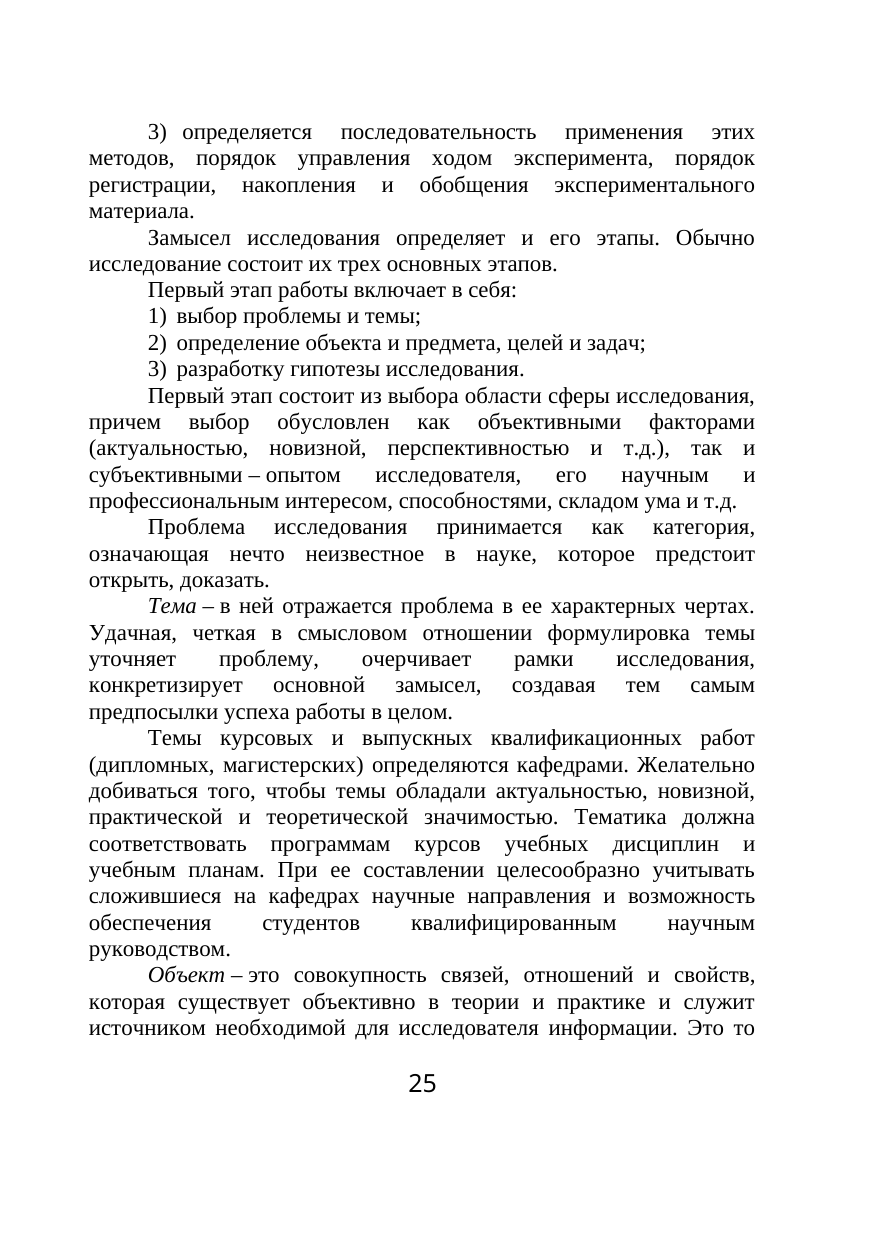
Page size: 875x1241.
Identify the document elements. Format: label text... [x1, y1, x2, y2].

list определение объекта и предмета, целей и задач; [89, 329, 756, 355]
text Первый этап состоит из выбора области сферы исследования, причем выбор обусловлен как объективными факторами (актуальностью, новизной, перспективностью и т.д.), так и субъективными – опытом исследователя, его научным и профессиональным интересом, способностями, складом ума и т.д. [89, 382, 756, 513]
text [89, 961, 756, 1041]
text Проблема исследования принимается как категория, означающая нечто неизвестное в науке, которое предстоит открыть, доказать. [89, 513, 756, 592]
text Тема – в ней отражается проблема в ее характерных чертах. Удачная, четкая в смысловом отношении формулировка темы уточняет проблему, очерчивает рамки исследования, конкретизирует основной замысел, создавая тем самым предпосылки успеха работы в целом. [89, 592, 756, 724]
list определяется последовательность применения этих методов, порядок управления ходом эксперимента, порядок регистрации, накопления и обобщения экспериментального материала. [89, 118, 756, 223]
list разработку гипотезы исследования. [89, 355, 756, 382]
text Первый этап работы включает в себя: [89, 276, 756, 303]
text Замысел исследования определяет и его этапы. Обычно исследование состоит их трех основных этапов. [89, 223, 756, 276]
text Темы курсовых и выпускных квалификационных работ (дипломных, магистерских) определяются кафедрами. Желательно добиваться того, чтобы темы обладали актуальностью, новизной, практической и теоретической значимостью. Тематика должна соответствовать программам курсов учебных дисциплин и учебным планам. При ее составлении целесообразно учитывать сложившиеся на кафедрах научные направления и возможность обеспечения студентов квалифицированным научным руководством. [89, 724, 756, 961]
list выбор проблемы и темы; [89, 303, 756, 329]
